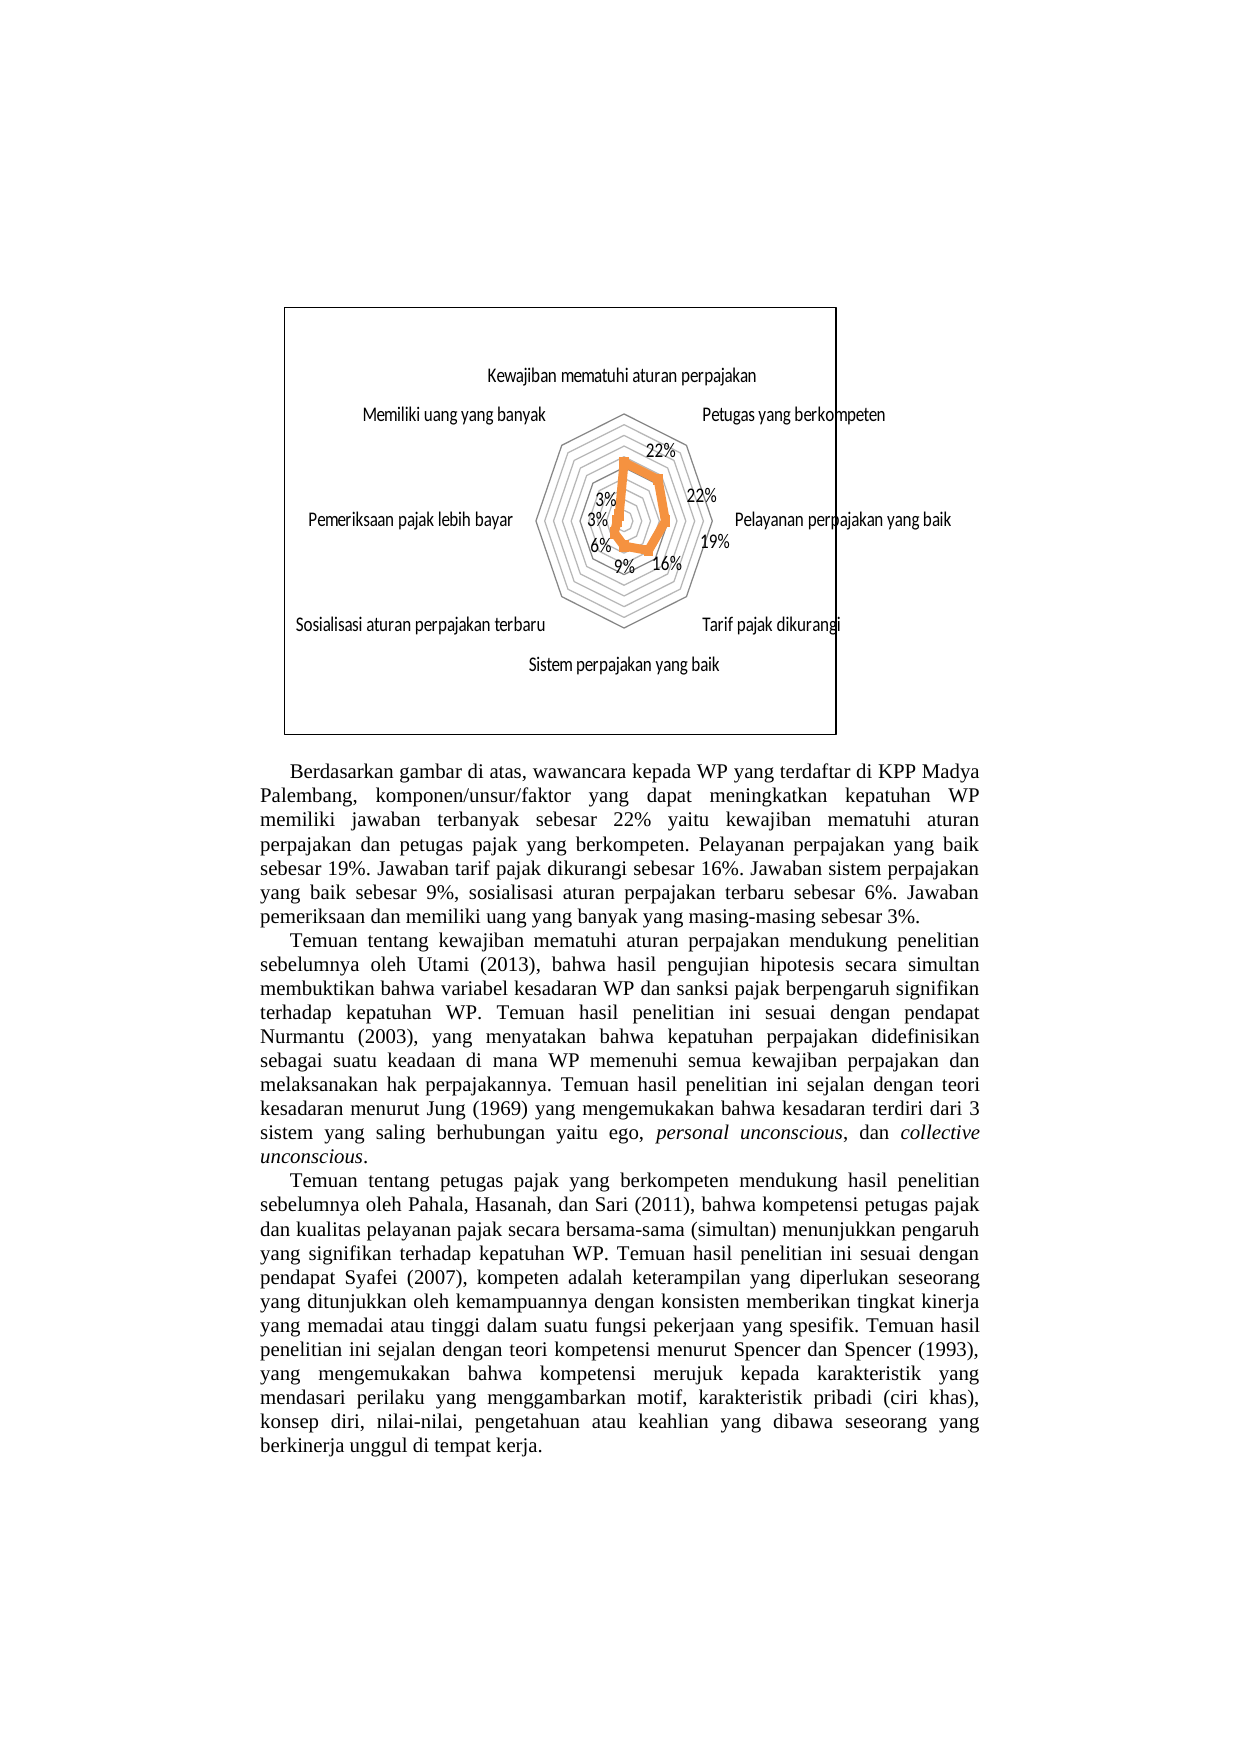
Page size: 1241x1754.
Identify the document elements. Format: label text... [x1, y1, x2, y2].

text Temuan tentang kewajiban mematuhi aturan perpajakan mendukung penelitian sebelumnya oleh Utami (2013), bahwa hasil pengujian hipotesis secara simultan membuktikan bahwa variabel kesadaran WP dan sanksi pajak berpengaruh signifikan terhadap kepatuhan WP. Temuan hasil penelitian ini sesuai dengan pendapat Nurmantu (2003), yang menyatakan bahwa kepatuhan perpajakan didefinisikan sebagai suatu keadaan di mana WP memenuhi semua kewajiban perpajakan dan melaksanakan hak perpajakannya. Temuan hasil penelitian ini sejalan dengan teori kesadaran menurut Jung (1969) yang mengemukakan bahwa kesadaran terdiri dari 3 sistem yang saling berhubungan yaitu ego, personal unconscious, dan collective unconscious. [260, 928, 980, 1168]
text Berdasarkan gambar di atas, wawancara kepada WP yang terdaftar di KPP Madya Palembang, komponen/unsur/faktor yang dapat meningkatkan kepatuhan WP memiliki jawaban terbanyak sebesar 22% yaitu kewajiban mematuhi aturan perpajakan dan petugas pajak yang berkompeten. Pelayanan perpajakan yang baik sebesar 19%. Jawaban tarif pajak dikurangi sebesar 16%. Jawaban sistem perpajakan yang baik sebesar 9%, sosialisasi aturan perpajakan terbaru sebesar 6%. Jawaban pemeriksaan dan memiliki uang yang banyak yang masing-masing sebesar 3%. [260, 759, 980, 928]
text Temuan tentang petugas pajak yang berkompeten mendukung hasil penelitian sebelumnya oleh Pahala, Hasanah, dan Sari (2011), bahwa kompetensi petugas pajak dan kualitas pelayanan pajak secara bersama-sama (simultan) menunjukkan pengaruh yang signifikan terhadap kepatuhan WP. Temuan hasil penelitian ini sesuai dengan pendapat Syafei (2007), kompeten adalah keterampilan yang diperlukan seseorang yang ditunjukkan oleh kemampuannya dengan konsisten memberikan tingkat kinerja yang memadai atau tinggi dalam suatu fungsi pekerjaan yang spesifik. Temuan hasil penelitian ini sejalan dengan teori kompetensi menurut Spencer dan Spencer (1993), yang mengemukakan bahwa kompetensi merujuk kepada karakteristik yang mendasari perilaku yang menggambarkan motif, karakteristik pribadi (ciri khas), konsep diri, nilai-nilai, pengetahuan atau keahlian yang dibawa seseorang yang berkinerja unggul di tempat kerja. [260, 1168, 980, 1457]
